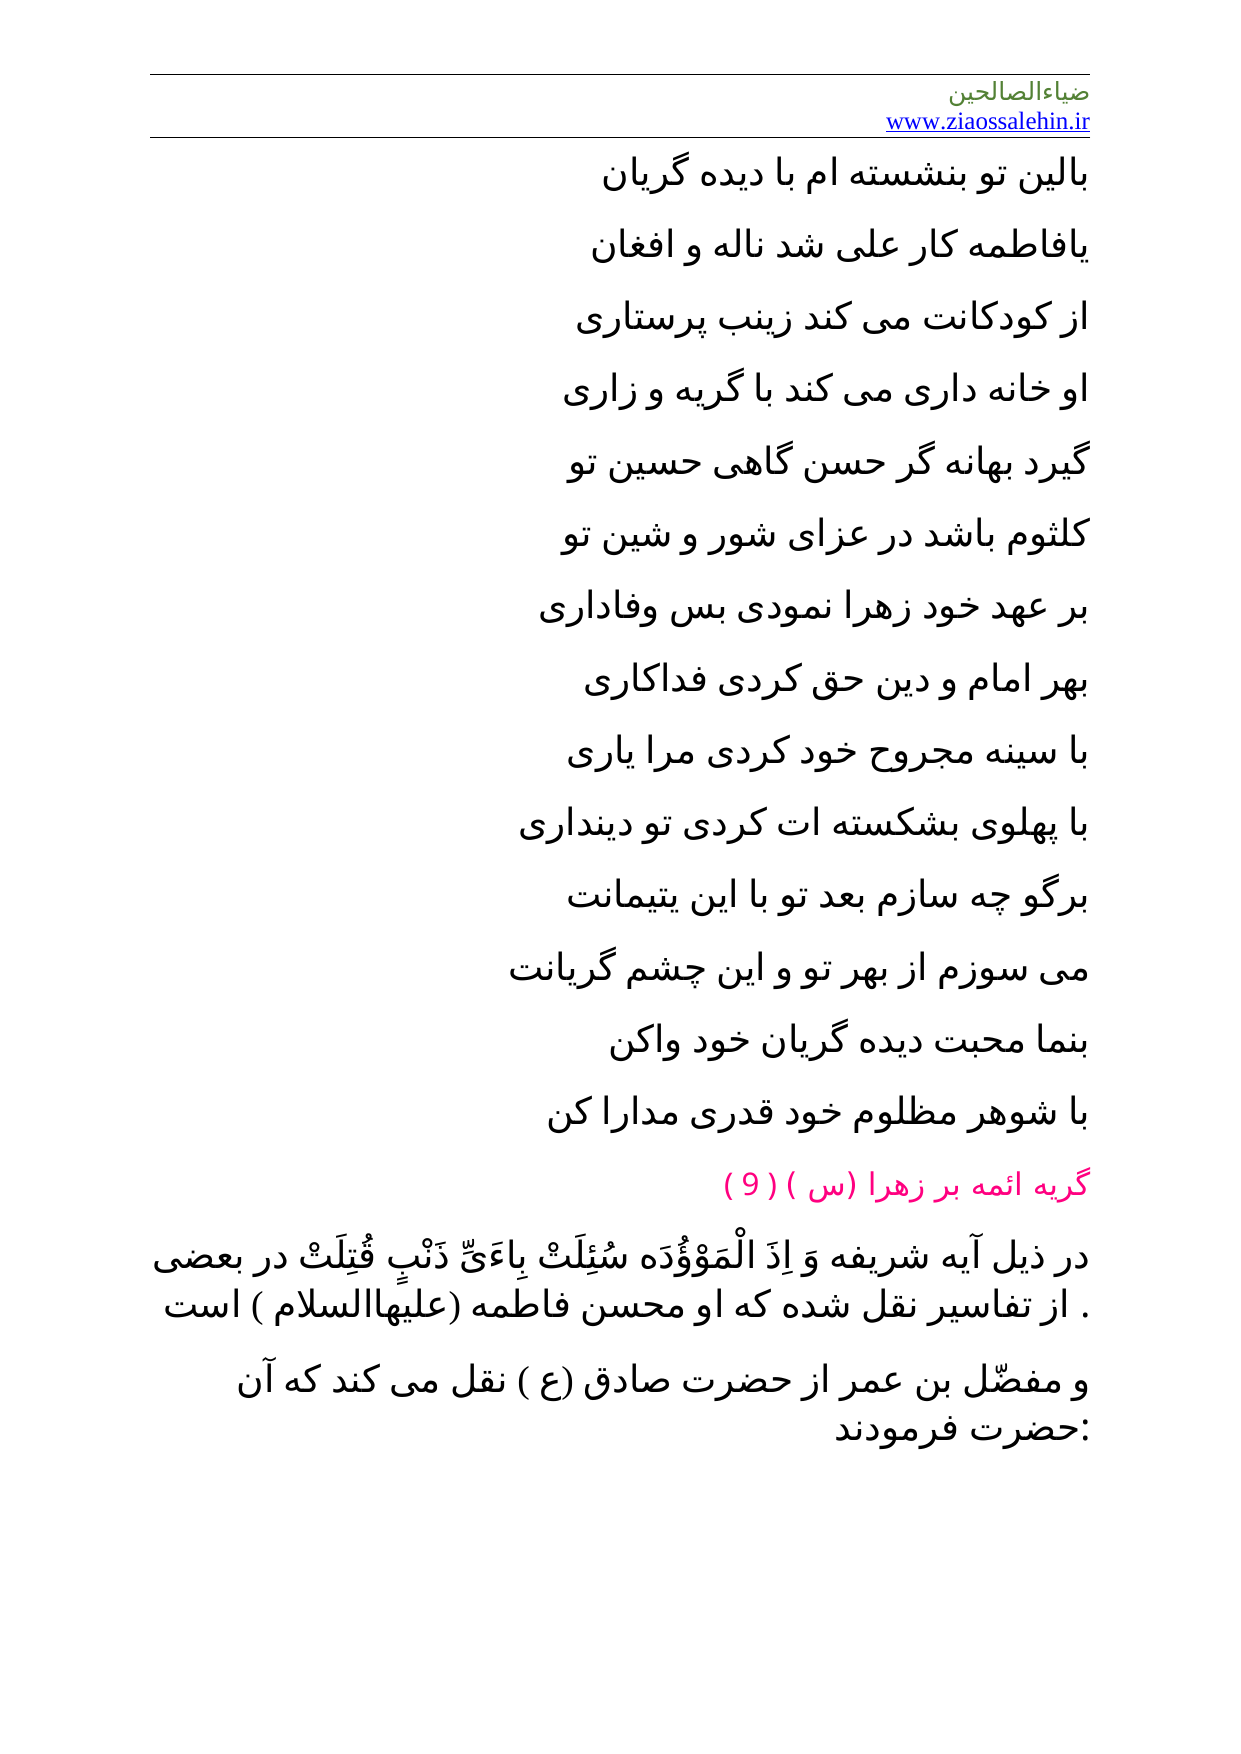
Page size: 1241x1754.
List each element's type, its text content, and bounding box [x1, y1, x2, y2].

text با سینه مجروح خود کردی مرا یاری [150, 728, 1090, 771]
text با پهلوی بشکسته ات کردی تو دینداری [150, 801, 1090, 844]
text می سوزم از بهر تو و این چشم گریانت [150, 945, 1090, 988]
text او خانه داری می کند با گریه و زاری [150, 367, 1090, 410]
text کلثوم باشد در عزای شور و شین تو [150, 511, 1090, 554]
text گیرد بهانه گر حسن گاهی حسین تو [150, 439, 1090, 482]
text با شوهر مظلوم خود قدری مدارا کن [150, 1090, 1090, 1133]
text از کودکانت می کند زینب پرستاری [150, 294, 1090, 338]
subtitle ( 9 ) گریه ائمه بر زهرا (س ) [150, 1162, 1090, 1205]
text در ذیل آیه شریفه وَ اِذَ الْمَوْؤُدَه سُئِلَتْ بِاءَیِّ ذَنْبٍ قُتِلَتْ در بعضی از تفاسیر نقل شده که او محسن فاطمه (علیهاالسلام ) است . [150, 1234, 1090, 1328]
text بر عهد خود زهرا نمودی بس وفاداری [150, 584, 1090, 627]
text و مفضّل بن عمر از حضرت صادق (ع ) نقل می کند که آن حضرت فرمودند: [150, 1357, 1090, 1451]
text بنما محبت دیده گریان خود واکن [150, 1017, 1090, 1061]
text بالین تو بنشسته ام با دیده گریان [150, 150, 1090, 193]
text برگو چه سازم بعد تو با این یتیمانت [150, 873, 1090, 916]
text یافاطمه کار علی شد ناله و افغان [150, 222, 1090, 265]
text بهر امام و دین حق کردی فداکاری [150, 656, 1090, 699]
